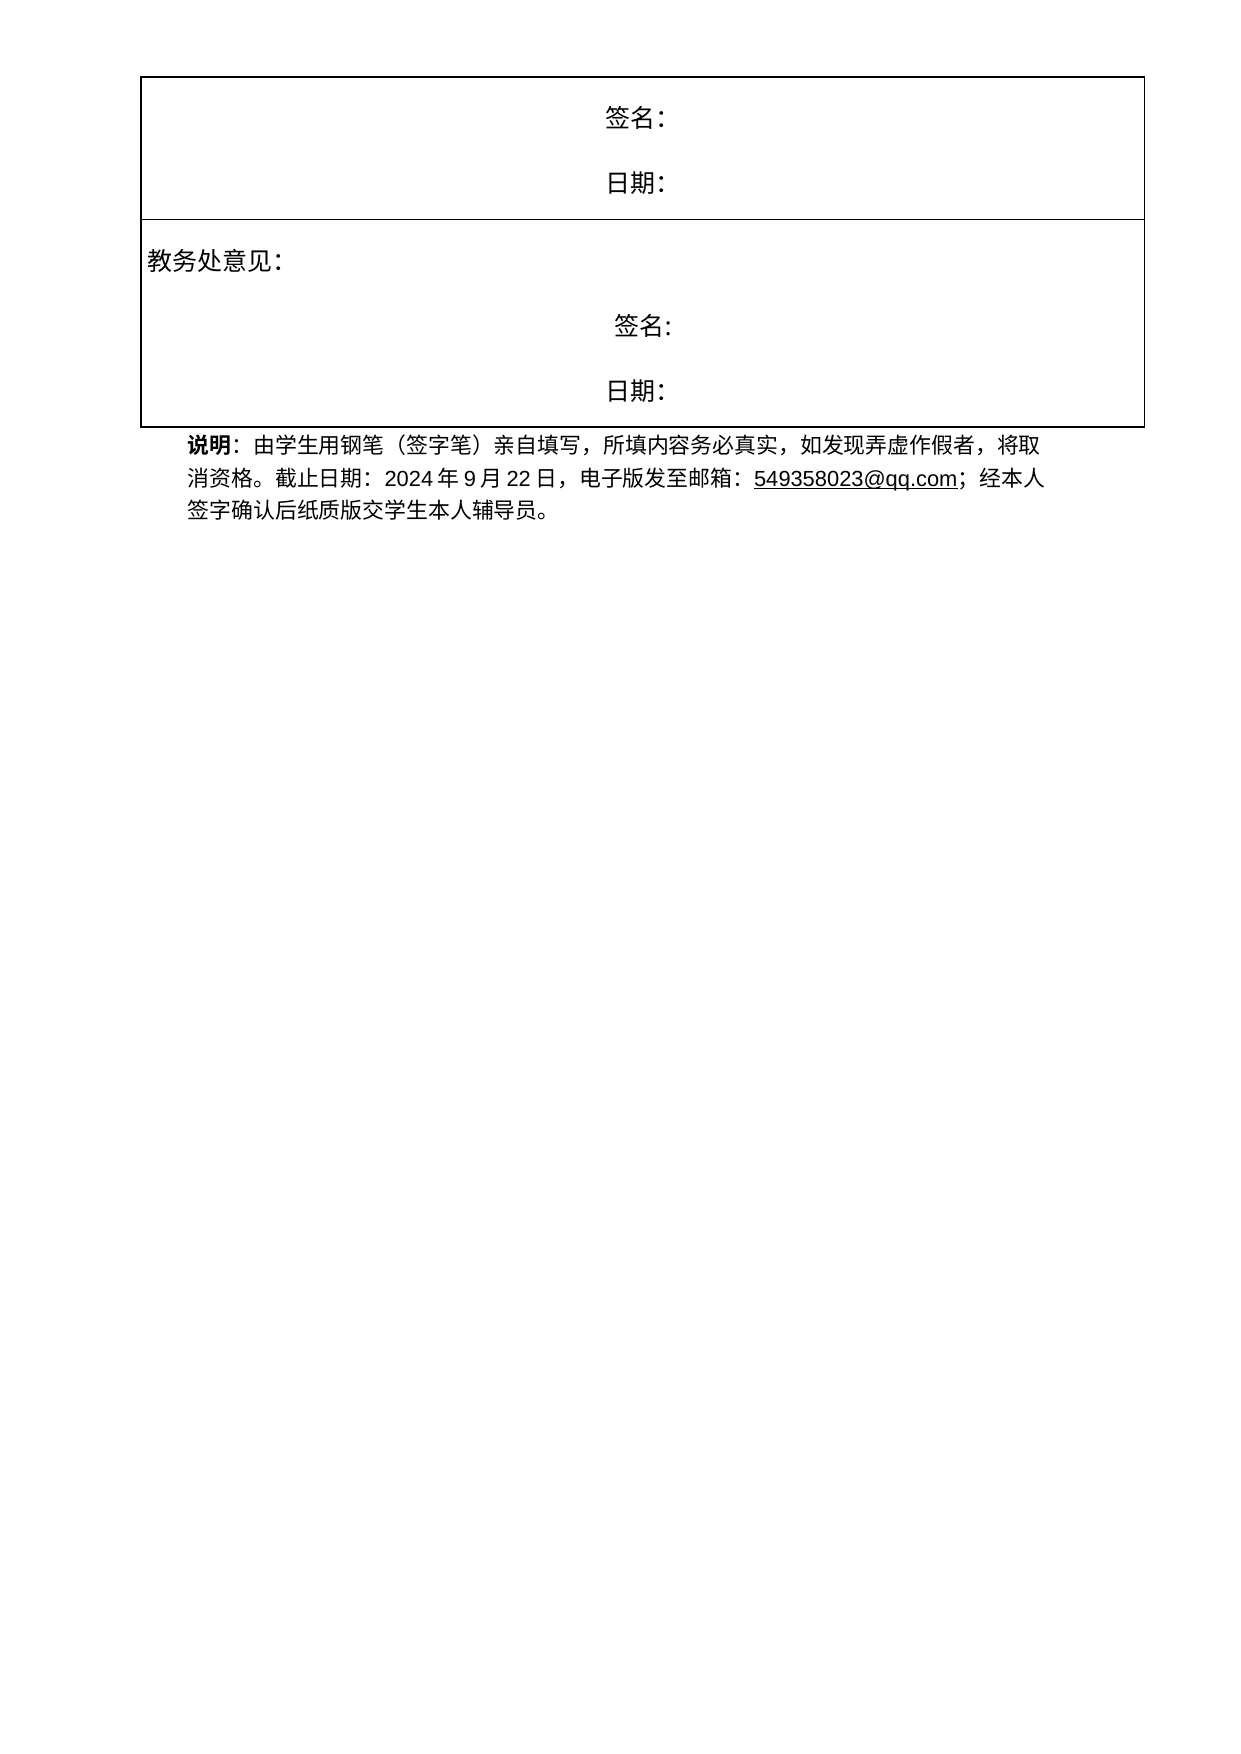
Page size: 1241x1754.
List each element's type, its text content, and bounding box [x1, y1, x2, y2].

table_cell 学院意见： 签名： 日期： [142, 78, 1144, 219]
table_cell 教务处意见： 签名: 日期： [142, 220, 1144, 426]
text 说明：由学生用钢笔（签字笔）亲自填写，所填内容务必真实，如发现弄虚作假者，将取消资格。截止日期：2024年9月22日，电子版发至邮箱：549358023@qq.com；经本人签字确认后纸质版交学生本人辅导员。 [187, 428, 1053, 525]
